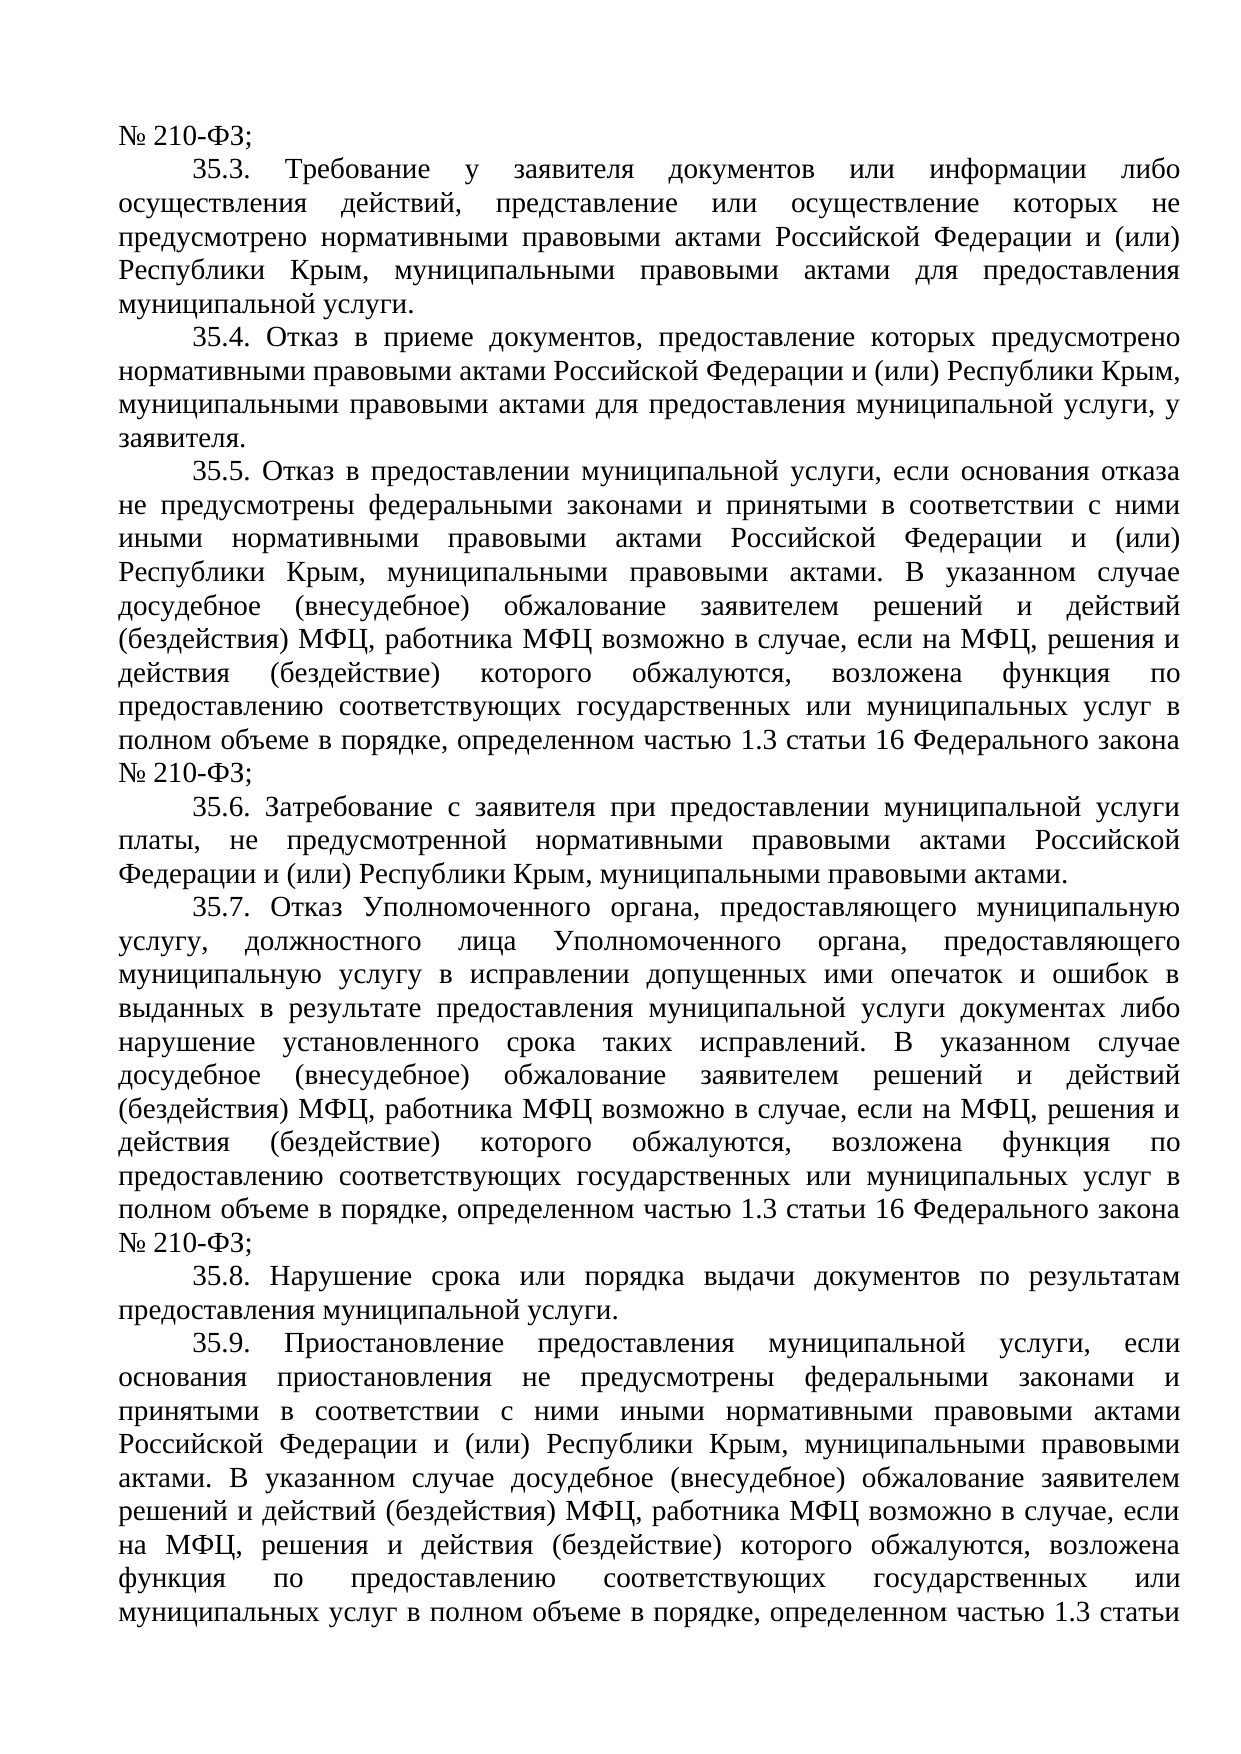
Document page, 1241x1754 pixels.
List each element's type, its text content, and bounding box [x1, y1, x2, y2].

text 35.3. Требование у заявителя документов или информации либо осуществления действий, представление или осуществление которых не предусмотрено нормативными правовыми актами Российской Федерации и (или) Республики Крым, муниципальными правовыми актами для предоставления муниципальной услуги. [118, 152, 1181, 319]
text 35.4. Отказ в приеме документов, предоставление которых предусмотрено нормативными правовыми актами Российской Федерации и (или) Республики Крым, муниципальными правовыми актами для предоставления муниципальной услуги, у заявителя. [118, 319, 1181, 453]
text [118, 1326, 1181, 1627]
text 35.6. Затребование с заявителя при предоставлении муниципальной услуги платы, не предусмотренной нормативными правовыми актами Российской Федерации и (или) Республики Крым, муниципальными правовыми актами. [118, 789, 1181, 889]
text 35.8. Нарушение срока или порядка выдачи документов по результатам предоставления муниципальной услуги. [118, 1258, 1181, 1326]
text 35.7. Отказ Уполномоченного органа, предоставляющего муниципальную услугу, должностного лица Уполномоченного органа, предоставляющего муниципальную услугу в исправлении допущенных ими опечаток и ошибок в выданных в результате предоставления муниципальной услуги документах либо нарушение установленного срока таких исправлений. В указанном случае досудебное (внесудебное) обжалование заявителем решений и действий (бездействия) МФЦ, работника МФЦ возможно в случае, если на МФЦ, решения и действия (бездействие) которого обжалуются, возложена функция по предоставлению соответствующих государственных или муниципальных услуг в полном объеме в порядке, определенном частью 1.3 статьи 16 Федерального закона № 210-ФЗ; [118, 889, 1181, 1258]
text 35.5. Отказ в предоставлении муниципальной услуги, если основания отказа не предусмотрены федеральными законами и принятыми в соответствии с ними иными нормативными правовыми актами Российской Федерации и (или) Республики Крым, муниципальными правовыми актами. В указанном случае досудебное (внесудебное) обжалование заявителем решений и действий (бездействия) МФЦ, работника МФЦ возможно в случае, если на МФЦ, решения и действия (бездействие) которого обжалуются, возложена функция по предоставлению соответствующих государственных или муниципальных услуг в полном объеме в порядке, определенном частью 1.3 статьи 16 Федерального закона № 210-ФЗ; [118, 453, 1181, 789]
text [118, 118, 1181, 152]
